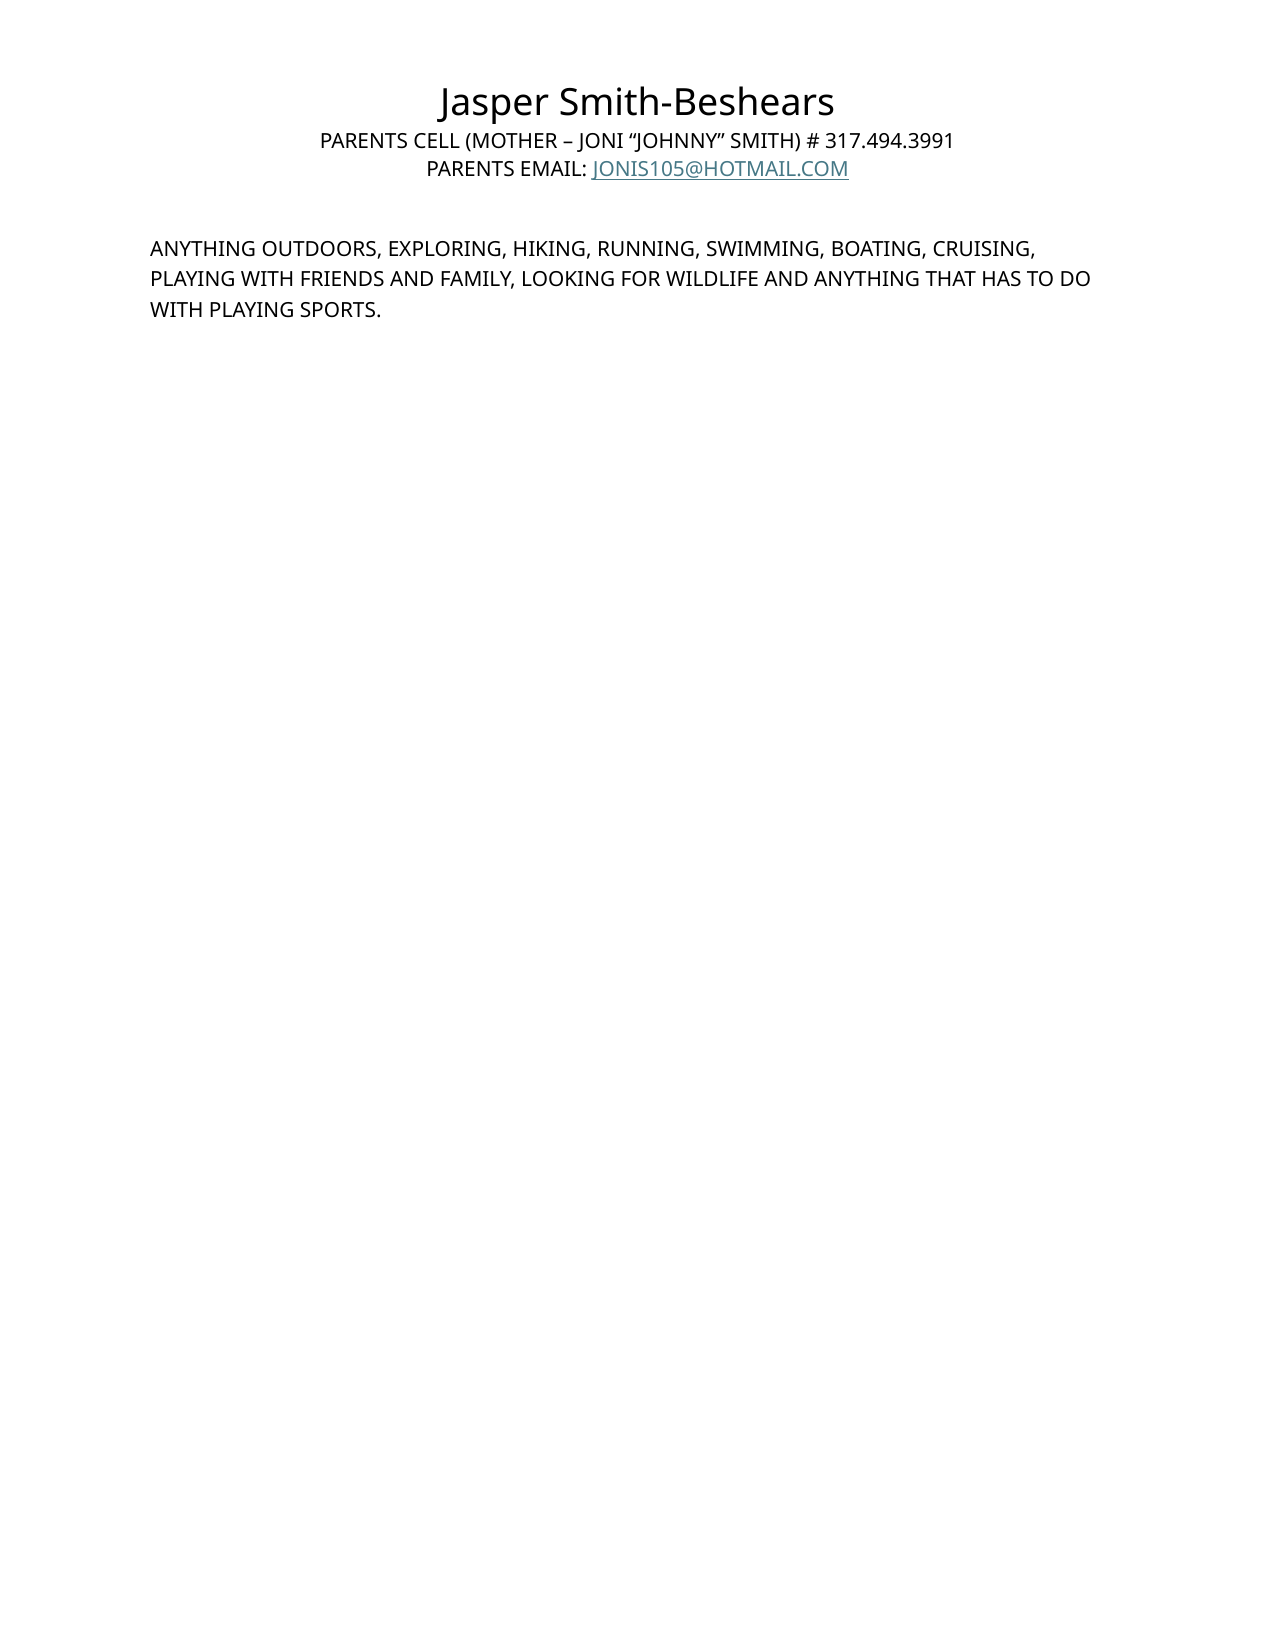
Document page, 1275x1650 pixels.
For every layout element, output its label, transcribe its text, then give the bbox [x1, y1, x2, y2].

text ANYTHING OUTDOORS, EXPLORING, HIKING, RUNNING, SWIMMING, BOATING, CRUISING, PLAYING WITH FRIENDS AND FAMILY, LOOKING FOR WILDLIFE AND ANYTHING THAT HAS TO DO WITH PLAYING SPORTS. [150, 234, 1125, 324]
